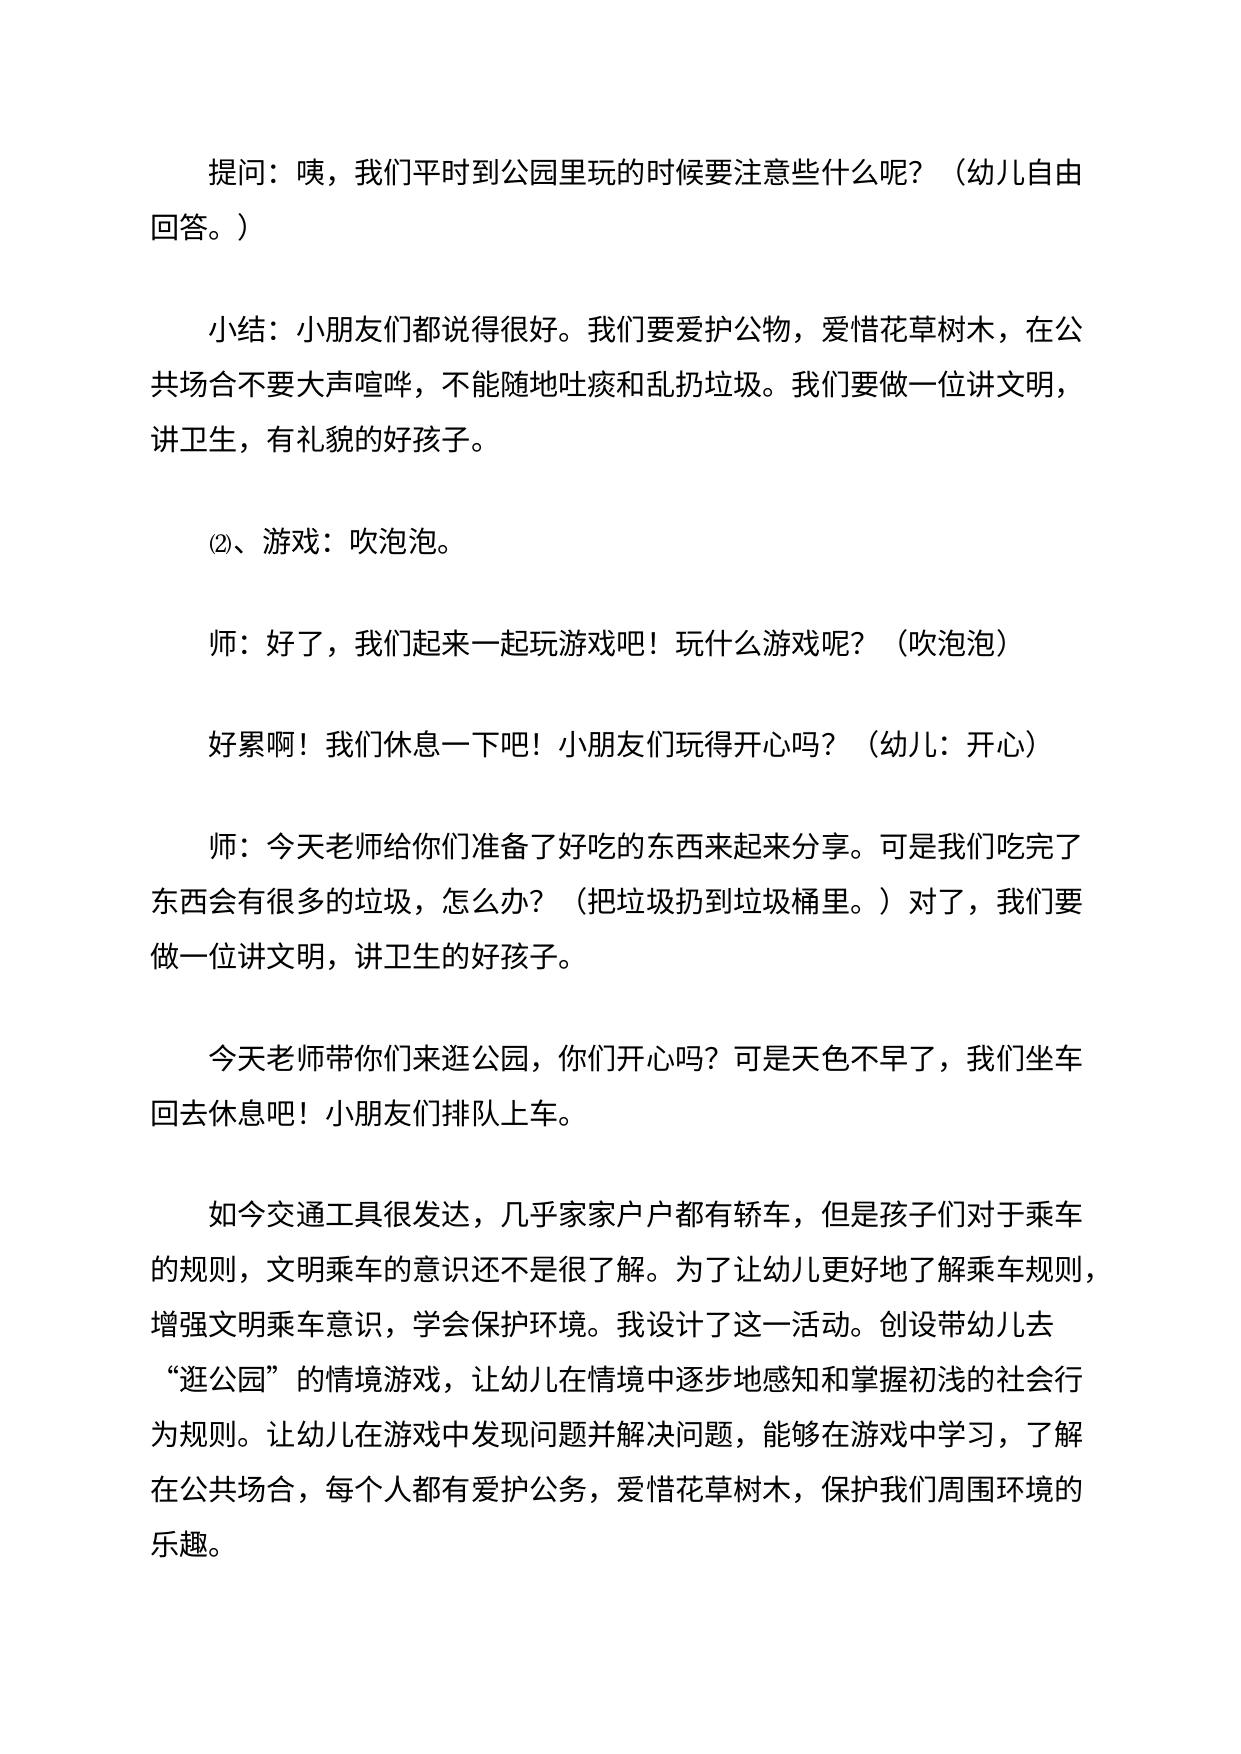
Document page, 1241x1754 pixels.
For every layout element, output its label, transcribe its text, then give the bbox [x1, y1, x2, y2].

text 师：今天老师给你们准备了好吃的东西来起来分享。可是我们吃完了东西会有很多的垃圾，怎么办？（把垃圾扔到垃圾桶里。）对了，我们要做一位讲文明，讲卫生的好孩子。 [150, 824, 1090, 976]
text 今天老师带你们来逛公园，你们开心吗？可是天色不早了，我们坐车回去休息吧！小朋友们排队上车。 [150, 1035, 1090, 1132]
text 小结：小朋友们都说得很好。我们要爱护公物，爱惜花草树木，在公共场合不要大声喧哗，不能随地吐痰和乱扔垃圾。我们要做一位讲文明，讲卫生，有礼貌的好孩子。 [150, 307, 1090, 459]
text ⑵、游戏：吹泡泡。 [150, 518, 1090, 561]
text 师：好了，我们起来一起玩游戏吧！玩什么游戏呢？（吹泡泡） [150, 620, 1090, 662]
text 提问：咦，我们平时到公园里玩的时候要注意些什么呢？（幼儿自由回答。） [150, 150, 1090, 247]
text 如今交通工具很发达，几乎家家户户都有轿车，但是孩子们对于乘车的规则，文明乘车的意识还不是很了解。为了让幼儿更好地了解乘车规则，增强文明乘车意识，学会保护环境。我设计了这一活动。创设带幼儿去“逛公园”的情境游戏，让幼儿在情境中逐步地感知和掌握初浅的社会行为规则。让幼儿在游戏中发现问题并解决问题，能够在游戏中学习，了解在公共场合，每个人都有爱护公务，爱惜花草树木，保护我们周围环境的乐趣。 [150, 1192, 1090, 1564]
text 好累啊！我们休息一下吧！小朋友们玩得开心吗？（幼儿：开心） [150, 722, 1090, 764]
